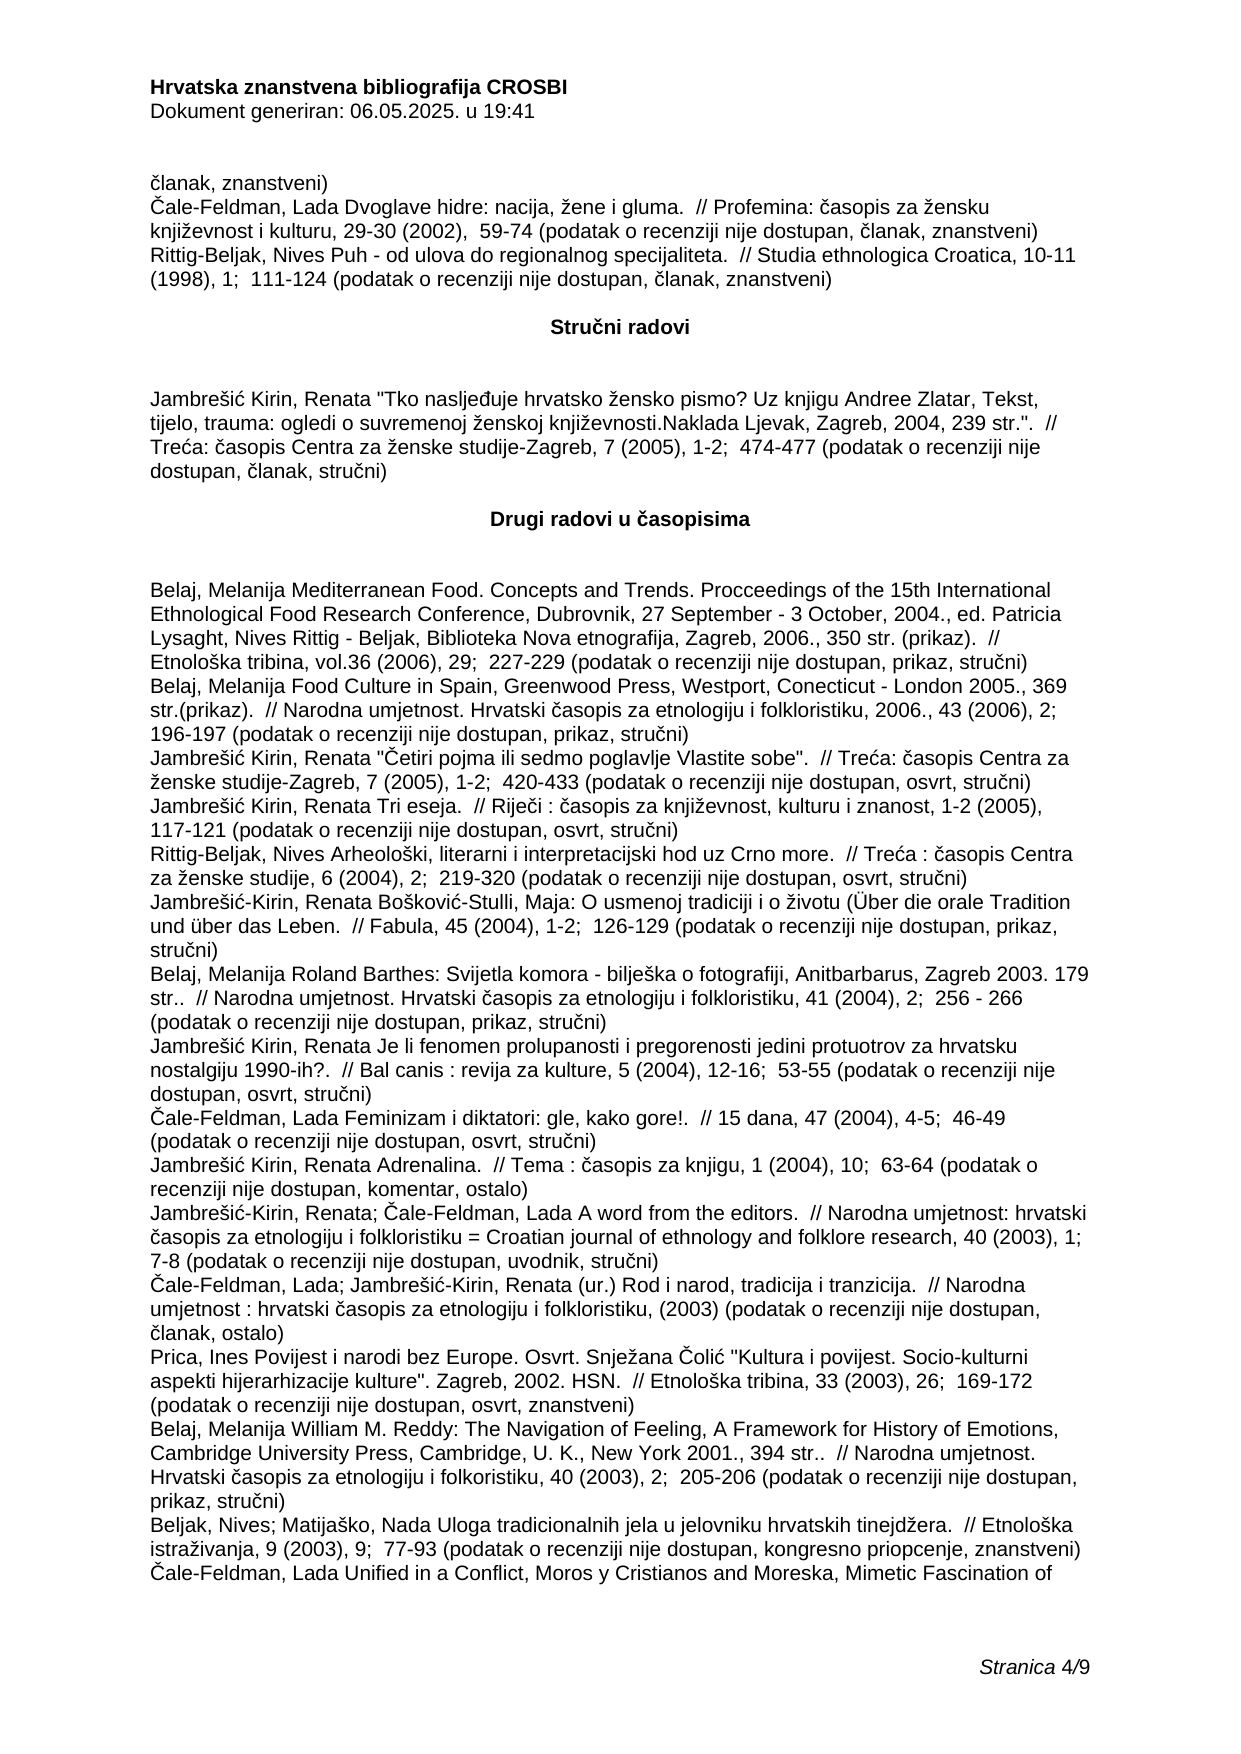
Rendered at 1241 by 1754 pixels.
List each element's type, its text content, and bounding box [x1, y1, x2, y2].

text Jambrešić Kirin, Renata [150, 746, 1090, 794]
text Čale-Feldman, Lada [150, 1561, 1090, 1584]
text Jambrešić Kirin, Renata [150, 794, 1090, 842]
text Rittig-Beljak, Nives [150, 842, 1090, 890]
text Belaj, Melanija [150, 962, 1090, 1033]
subtitle Stručni radovi [150, 315, 1090, 339]
text Čale-Feldman, Lada [150, 1105, 1090, 1153]
text Jambrešić Kirin, Renata [150, 1033, 1090, 1105]
text Čale-Feldman, Lada [150, 195, 1090, 243]
subtitle Drugi radovi u časopisima [150, 506, 1090, 530]
text Čale-Feldman, Lada; Jambrešić-Kirin, Renata (ur.) [150, 1273, 1090, 1345]
text Prica, Ines [150, 171, 1090, 195]
text Jambrešić-Kirin, Renata; Čale-Feldman, Lada [150, 1201, 1090, 1273]
text Jambrešić-Kirin, Renata [150, 890, 1090, 962]
text Beljak, Nives; Matijaško, Nada [150, 1513, 1090, 1561]
text Belaj, Melanija [150, 1417, 1090, 1513]
text Rittig-Beljak, Nives [150, 243, 1090, 291]
text Jambrešić Kirin, Renata [150, 1153, 1090, 1201]
text Prica, Ines [150, 1345, 1090, 1417]
text Jambrešić Kirin, Renata [150, 387, 1090, 482]
text Belaj, Melanija [150, 674, 1090, 746]
text Belaj, Melanija [150, 578, 1090, 674]
